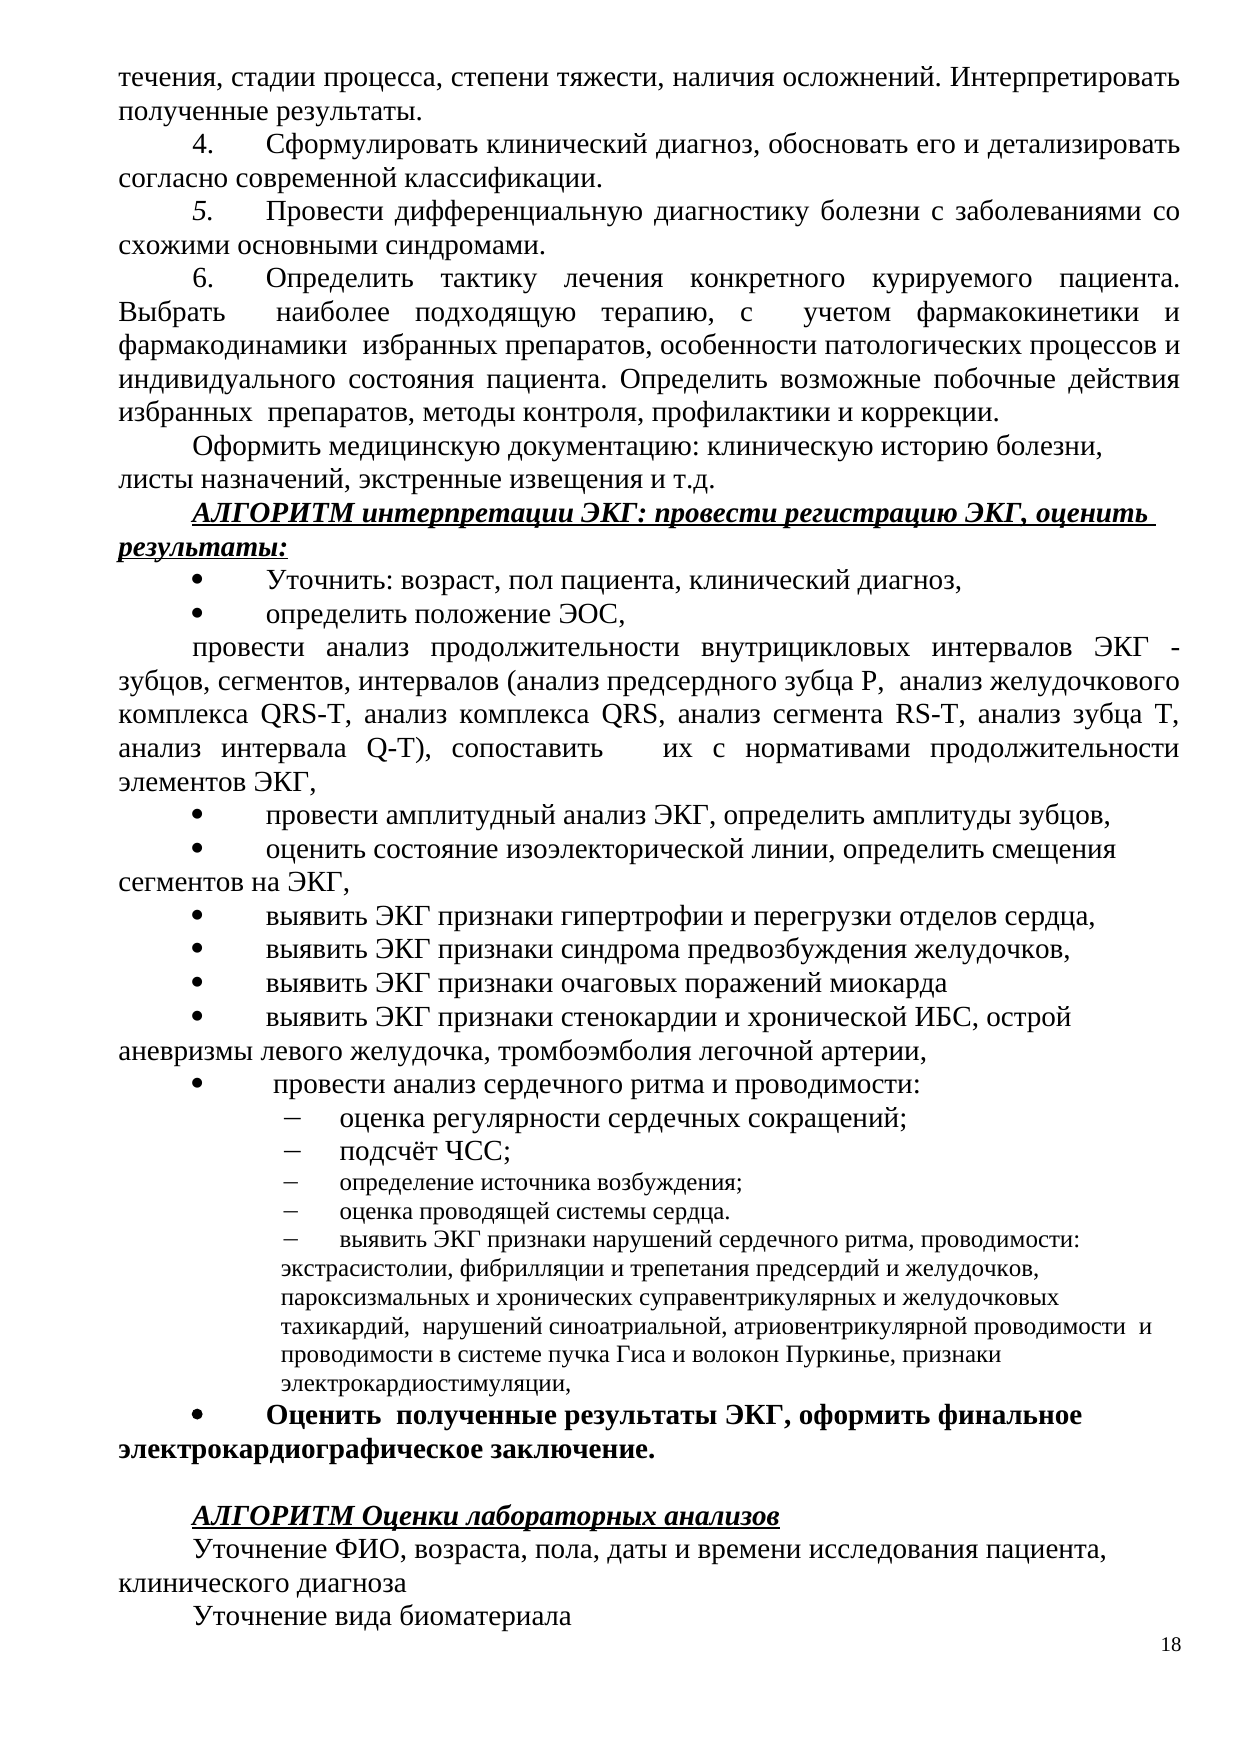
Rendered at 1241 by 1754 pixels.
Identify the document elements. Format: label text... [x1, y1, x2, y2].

text Уточнение вида биоматериала [118, 1598, 1181, 1632]
list Уточнить: возраст, пол пациента, клинический диагноз, [118, 562, 1181, 596]
list определение источника возбуждения; [281, 1167, 1181, 1196]
list Оценить полученные результаты ЭКГ, оформить финальное электрокардиографическое заключение. [118, 1397, 1181, 1464]
list оценка регулярности сердечных сокращений; [281, 1100, 1181, 1133]
text провести анализ продолжительности внутрицикловых интервалов ЭКГ -зубцов, сегментов, интервалов (анализ предсердного зубца Р, анализ желудочкового комплекса QRS-T, анализ комплекса QRS, анализ сегмента RS-T, анализ зубца T, анализ интервала Q-T), сопоставить их с нормативами продолжительности элементов ЭКГ, [118, 629, 1181, 797]
list выявить ЭКГ признаки синдрома предвозбуждения желудочков, [118, 932, 1181, 965]
list выявить ЭКГ признаки стенокардии и хронической ИБС, острой аневризмы левого желудочка, тромбоэмболия легочной артерии, [118, 999, 1181, 1066]
list оценить состояние изоэлекторической линии, определить смещения сегментов на ЭКГ, [118, 831, 1181, 898]
text Оформить медицинскую документацию: клиническую историю болезни, листы назначений, экстренные извещения и т.д. [118, 428, 1181, 495]
list оценка проводящей системы сердца. [281, 1196, 1181, 1224]
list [118, 59, 1181, 126]
list подсчёт ЧСС; [281, 1133, 1181, 1167]
list провести анализ сердечного ритма и проводимости: [118, 1066, 1181, 1100]
list провести амплитудный анализ ЭКГ, определить амплитуды зубцов, [118, 797, 1181, 831]
list Определить тактику лечения конкретного курируемого пациента. Выбрать наиболее подходящую терапию, с учетом фармакокинетики и фармакодинамики избранных препаратов, особенности патологических процессов и индивидуального состояния пациента. Определить возможные побочные действия избранных препаратов, методы контроля, профилактики и коррекции. [118, 260, 1181, 428]
list Провести дифференциальную диагностику болезни с заболеваниями со схожими основными синдромами. [118, 193, 1181, 260]
text Уточнение ФИО, возраста, пола, даты и времени исследования пациента, клинического диагноза [118, 1531, 1181, 1598]
list определить положение ЭОС, [118, 596, 1181, 629]
list выявить ЭКГ признаки нарушений сердечного ритма, проводимости: экстрасистолии, фибрилляции и трепетания предсердий и желудочков, пароксизмальных и хронических суправентрикулярных и желудочковых тахикардий, нарушений синоатриальной, атриовентрикулярной проводимости и проводимости в системе пучка Гиса и волокон Пуркинье, признаки электрокардиостимуляции, [281, 1224, 1181, 1397]
text АЛГОРИТМ Оценки лабораторных анализов [118, 1498, 1181, 1531]
text АЛГОРИТМ интерпретации ЭКГ: провести регистрацию ЭКГ, оценить результаты: [118, 495, 1181, 562]
list выявить ЭКГ признаки очаговых поражений миокарда [118, 965, 1181, 999]
list Сформулировать клинический диагноз, обосновать его и детализировать согласно современной классификации. [118, 126, 1181, 193]
list выявить ЭКГ признаки гипертрофии и перегрузки отделов сердца, [118, 898, 1181, 932]
